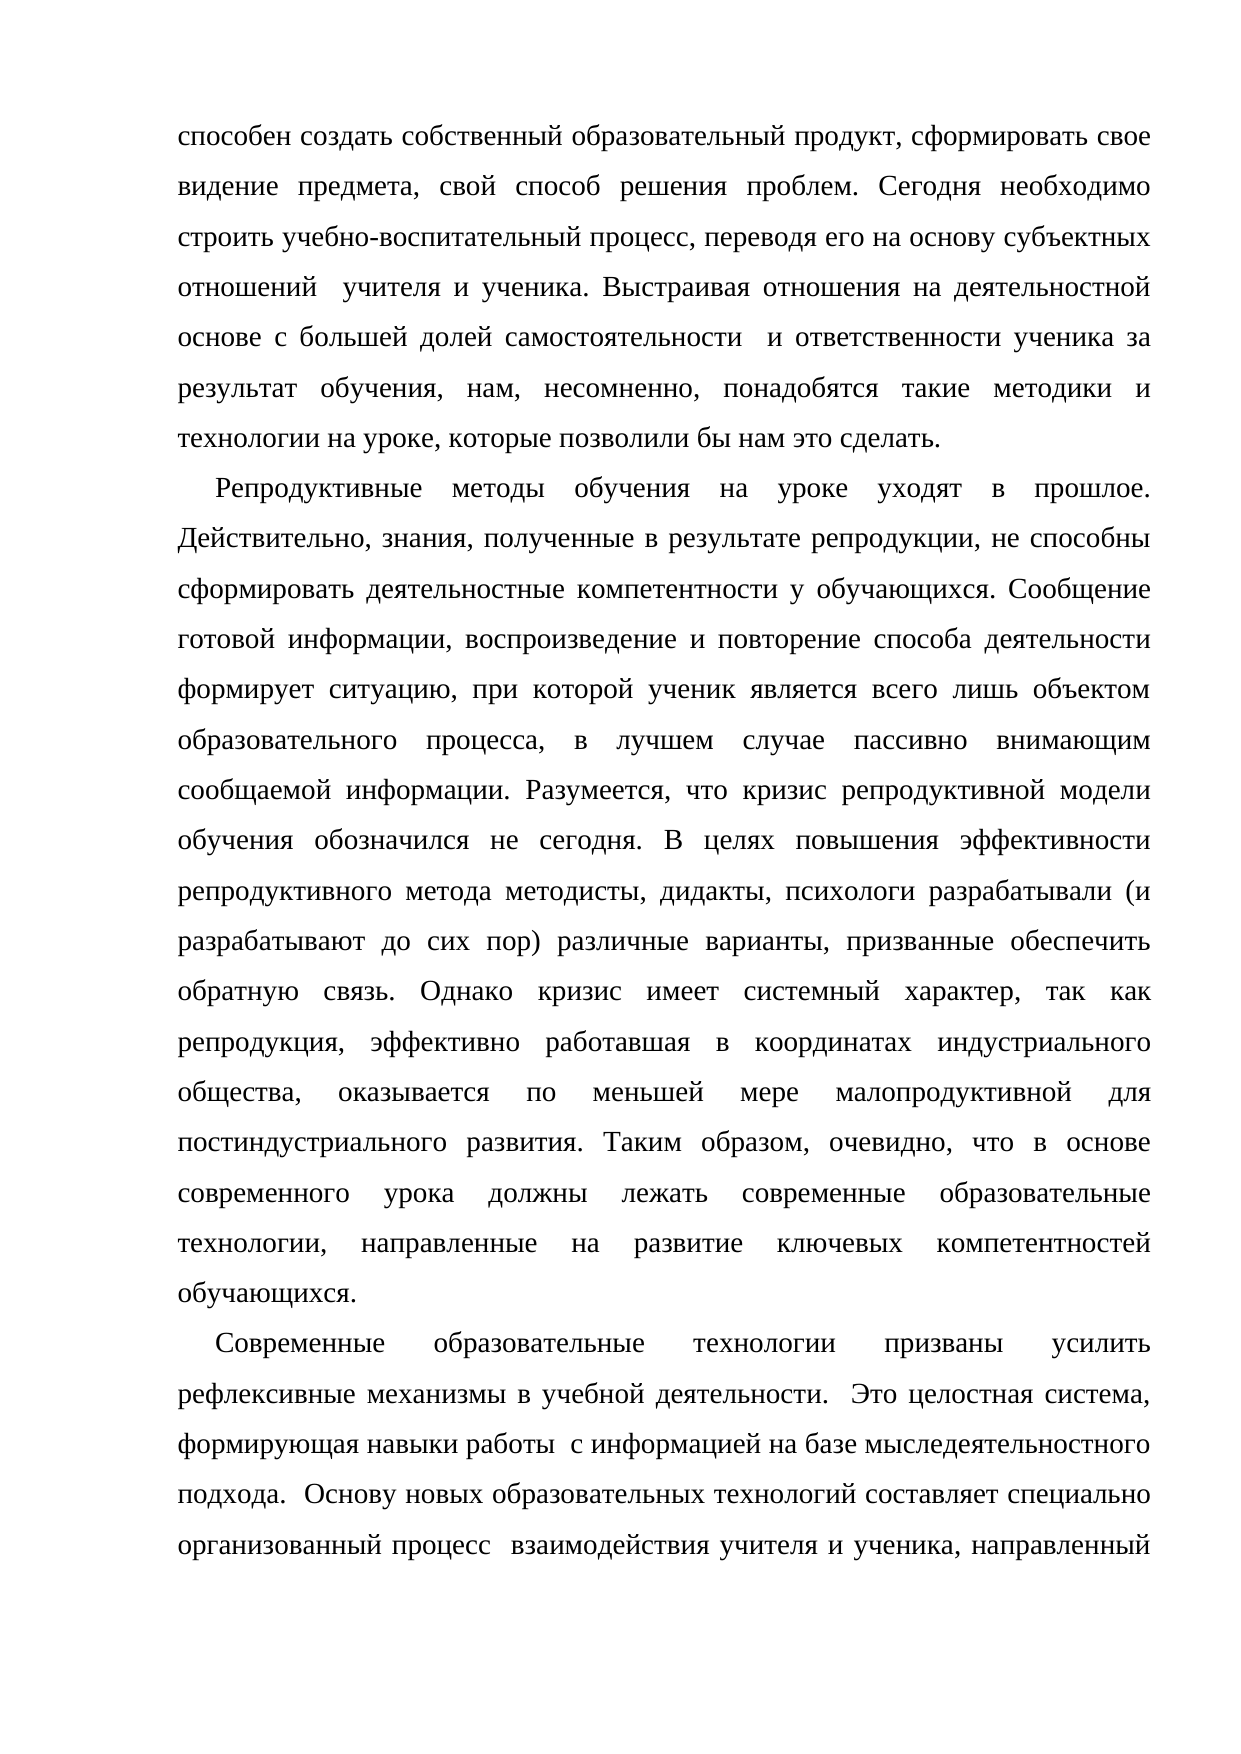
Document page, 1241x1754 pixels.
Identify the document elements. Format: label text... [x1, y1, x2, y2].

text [177, 1326, 1152, 1560]
text Репродуктивные методы обучения на уроке уходят в прошлое. Действительно, знания, полученные в результате репродукции, не способны сформировать деятельностные компетентности у обучающихся. Сообщение готовой информации, воспроизведение и повторение способа деятельности формирует ситуацию, при которой ученик является всего лишь объектом образовательного процесса, в лучшем случае пассивно внимающим сообщаемой информации. Разумеется, что кризис репродуктивной модели обучения обозначился не сегодня. В целях повышения эффективности репродуктивного метода методисты, дидакты, психологи разрабатывали (и разрабатывают до сих пор) различные варианты, призванные обеспечить обратную связь. Однако кризис имеет системный характер, так как репродукция, эффективно работавшая в координатах индустриального общества, оказывается по меньшей мере малопродуктивной для постиндустриального развития. Таким образом, очевидно, что в основе современного урока должны лежать современные образовательные технологии, направленные на развитие ключевых компетентностей обучающихся. [177, 470, 1152, 1309]
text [177, 118, 1152, 453]
